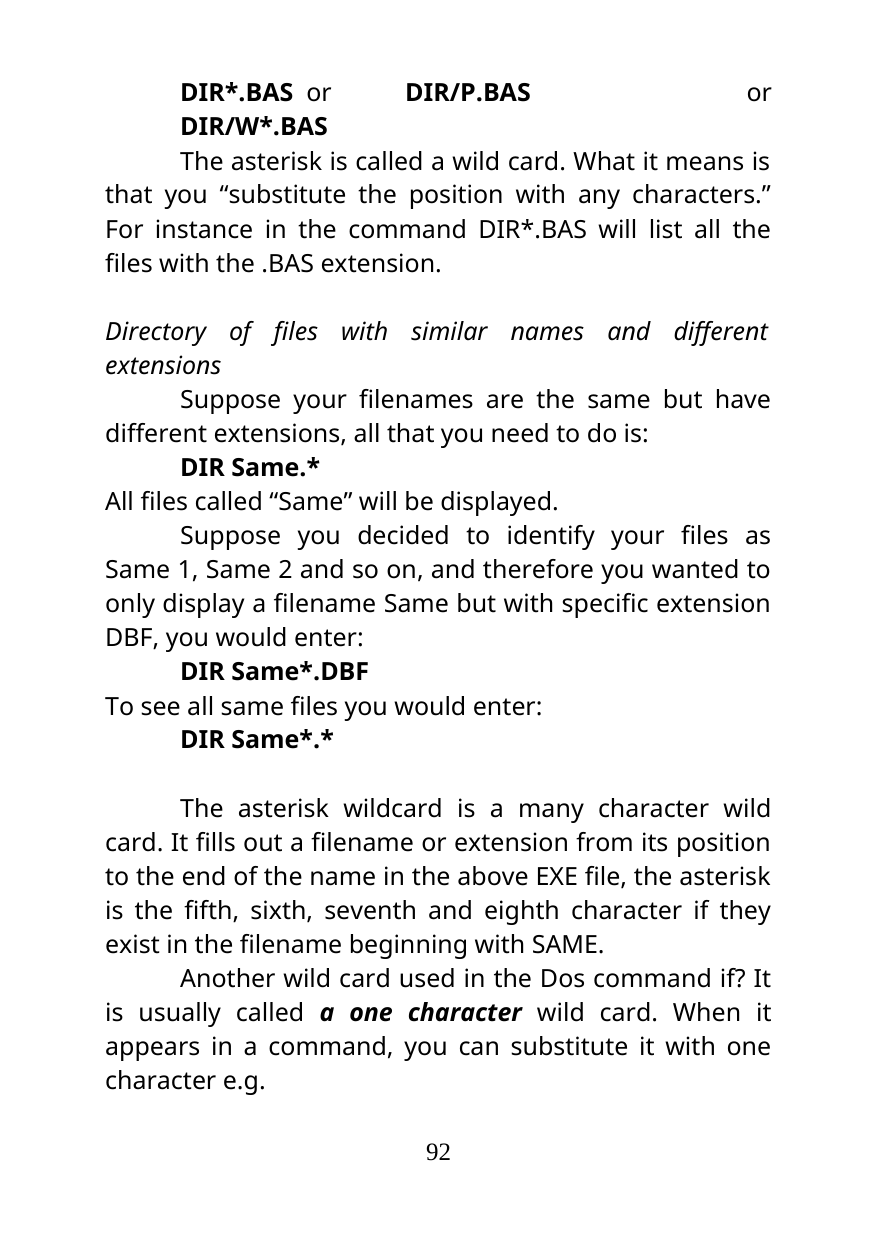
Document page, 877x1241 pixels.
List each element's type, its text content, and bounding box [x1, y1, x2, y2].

text To see all same files you would enter: [105, 688, 772, 722]
text The asterisk is called a wild card. What it means is that you “substitute the position with any characters.” For instance in the command DIR*.BAS will list all the files with the .BAS extension. [105, 143, 772, 279]
subtitle DIR Same*.* [105, 722, 772, 756]
text DIR*.BAS or DIR/P.BAS or DIR/W*.BAS [105, 75, 772, 143]
subtitle DIR Same.* [105, 450, 772, 484]
subtitle DIR Same*.DBF [105, 654, 772, 688]
text Another wild card used in the Dos command if? It is usually called a one character wild card. When it appears in a command, you can substitute it with one character e.g. [105, 961, 772, 1097]
subtitle Directory of files with similar names and different extensions [105, 313, 772, 382]
text Suppose your filenames are the same but have different extensions, all that you need to do is: [105, 382, 772, 450]
text Suppose you decided to identify your files as Same 1, Same 2 and so on, and therefore you wanted to only display a filename Same but with specific extension DBF, you would enter: [105, 518, 772, 654]
text The asterisk wildcard is a many character wild card. It fills out a filename or extension from its position to the end of the name in the above EXE file, the asterisk is the fifth, sixth, seventh and eighth character if they exist in the filename beginning with SAME. [105, 790, 772, 961]
text All files called “Same” will be displayed. [105, 484, 772, 518]
